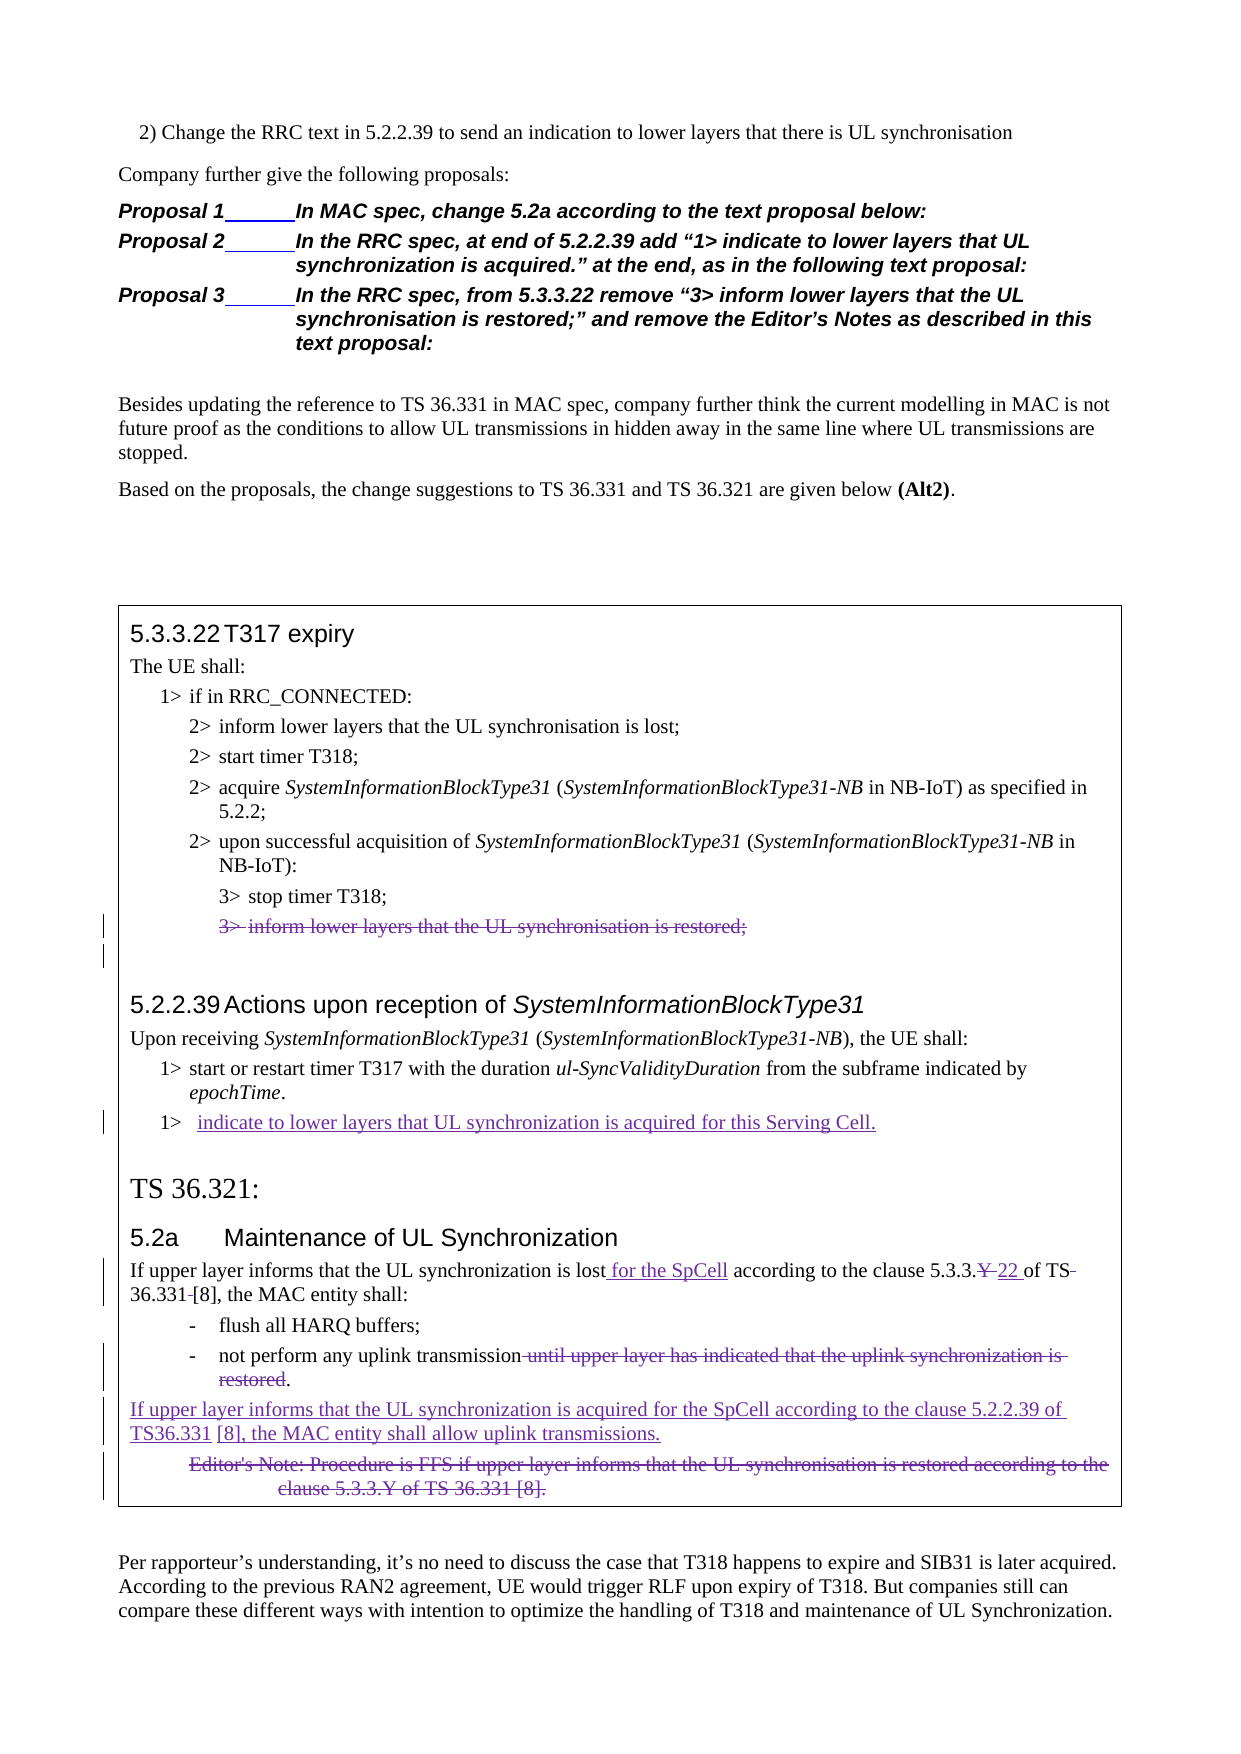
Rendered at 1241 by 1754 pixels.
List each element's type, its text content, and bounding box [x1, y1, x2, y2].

text Based on the proposals, the change suggestions to TS 36.331 and TS 36.321 are given below (Alt2). [118, 476, 1122, 501]
text Proposal 2 In the RRC spec, at end of 5.2.2.39 add “1> indicate to lower layers that UL synchronization is acquired.” at the end, as in the following text proposal: [118, 229, 1122, 277]
table_header 5.3.3.22 T317 expiry The UE shall: 1> if in RRC_CONNECTED: 2> inform lower layers that the UL synchronisation is lost; 2> start timer T318; 2> acquire SystemInformationBlockType31 (SystemInformationBlockType31-NB in NB-IoT) as specified in 5.2.2; 2> upon successful acquisition of SystemInformationBlockType31 (SystemInformationBlockType31-NB in NB-IoT): 3> stop timer T318; 5.2.2.39 Actions upon reception of SystemInformationBlockType31 Upon receiving SystemInformationBlockType31 (SystemInformationBlockType31-NB), the UE shall: 1> start or restart timer T317 with the duration ul-SyncValidityDuration from the subframe indicated by epochTime. TS 36.321: 5.2a Maintenance of UL Synchronization If upper layer informs that the UL synchronization is lost according to the clause 5.3.3.of TS36.331[8], the MAC entity shall: - flush all HARQ buffers; - not perform any uplink transmission. [119, 606, 1121, 1506]
text Besides updating the reference to TS 36.331 in MAC spec, company further think the current modelling in MAC is not future proof as the conditions to allow UL transmissions in hidden away in the same line where UL transmissions are stopped. [118, 392, 1122, 464]
text Proposal 3 In the RRC spec, from 5.3.3.22 remove “3> inform lower layers that the UL synchronisation is restored;” and remove the Editor’s Notes as described in this text proposal: [118, 283, 1122, 355]
text Per rapporteur’s understanding, it’s no need to discuss the case that T318 happens to expire and SIB31 is later acquired. According to the previous RAN2 agreement, UE would trigger RLF upon expiry of T318. But companies still can compare these different ways with intention to optimize the handling of T318 and maintenance of UL Synchronization. [118, 1550, 1122, 1622]
text Company further give the following proposals: [118, 162, 1122, 186]
text Proposal 1 In MAC spec, change 5.2a according to the text proposal below: [118, 199, 1122, 223]
text 2) Change the RRC text in 5.2.2.39 to send an indication to lower layers that there is UL synchronisation [139, 119, 1122, 144]
